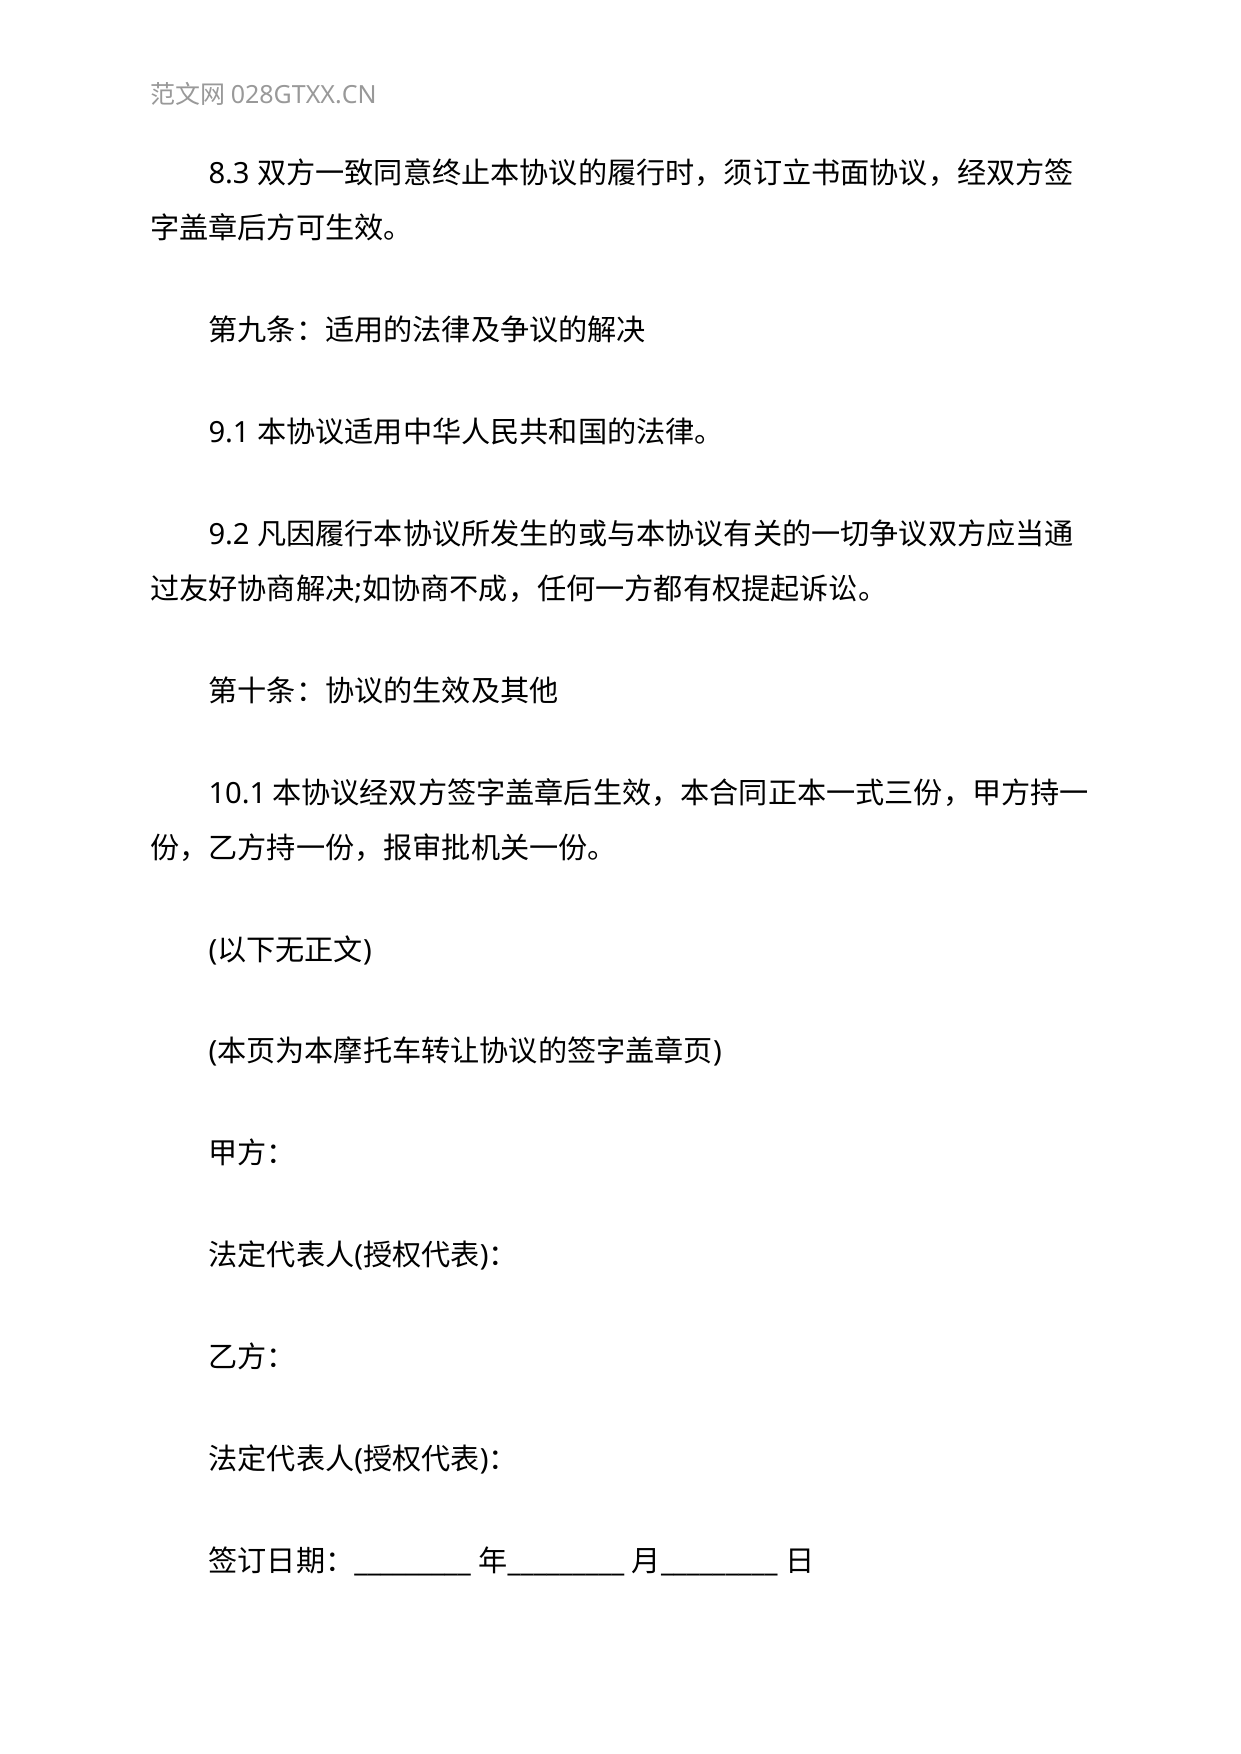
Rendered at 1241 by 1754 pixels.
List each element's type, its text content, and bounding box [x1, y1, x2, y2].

text (以下无正文) [150, 926, 1090, 968]
text 第九条：适用的法律及争议的解决 [150, 307, 1090, 349]
text 8.3 双方一致同意终止本协议的履行时，须订立书面协议，经双方签字盖章后方可生效。 [150, 150, 1090, 247]
text 9.2 凡因履行本协议所发生的或与本协议有关的一切争议双方应当通过友好协商解决;如协商不成，任何一方都有权提起诉讼。 [150, 511, 1090, 608]
text (本页为本摩托车转让协议的签字盖章页) [150, 1028, 1090, 1070]
text 10.1本协议经双方签字盖章后生效，本合同正本一式三份，甲方持一份，乙方持一份，报审批机关一份。 [150, 769, 1090, 867]
text 甲方： [150, 1130, 1090, 1172]
text 法定代表人(授权代表)： [150, 1436, 1090, 1478]
text 法定代表人(授权代表)： [150, 1232, 1090, 1274]
text 乙方： [150, 1334, 1090, 1376]
text 第十条：协议的生效及其他 [150, 667, 1090, 710]
text 9.1 本协议适用中华人民共和国的法律。 [150, 408, 1090, 451]
text 签订日期：_________ 年_________ 月_________ 日 [150, 1537, 1090, 1580]
